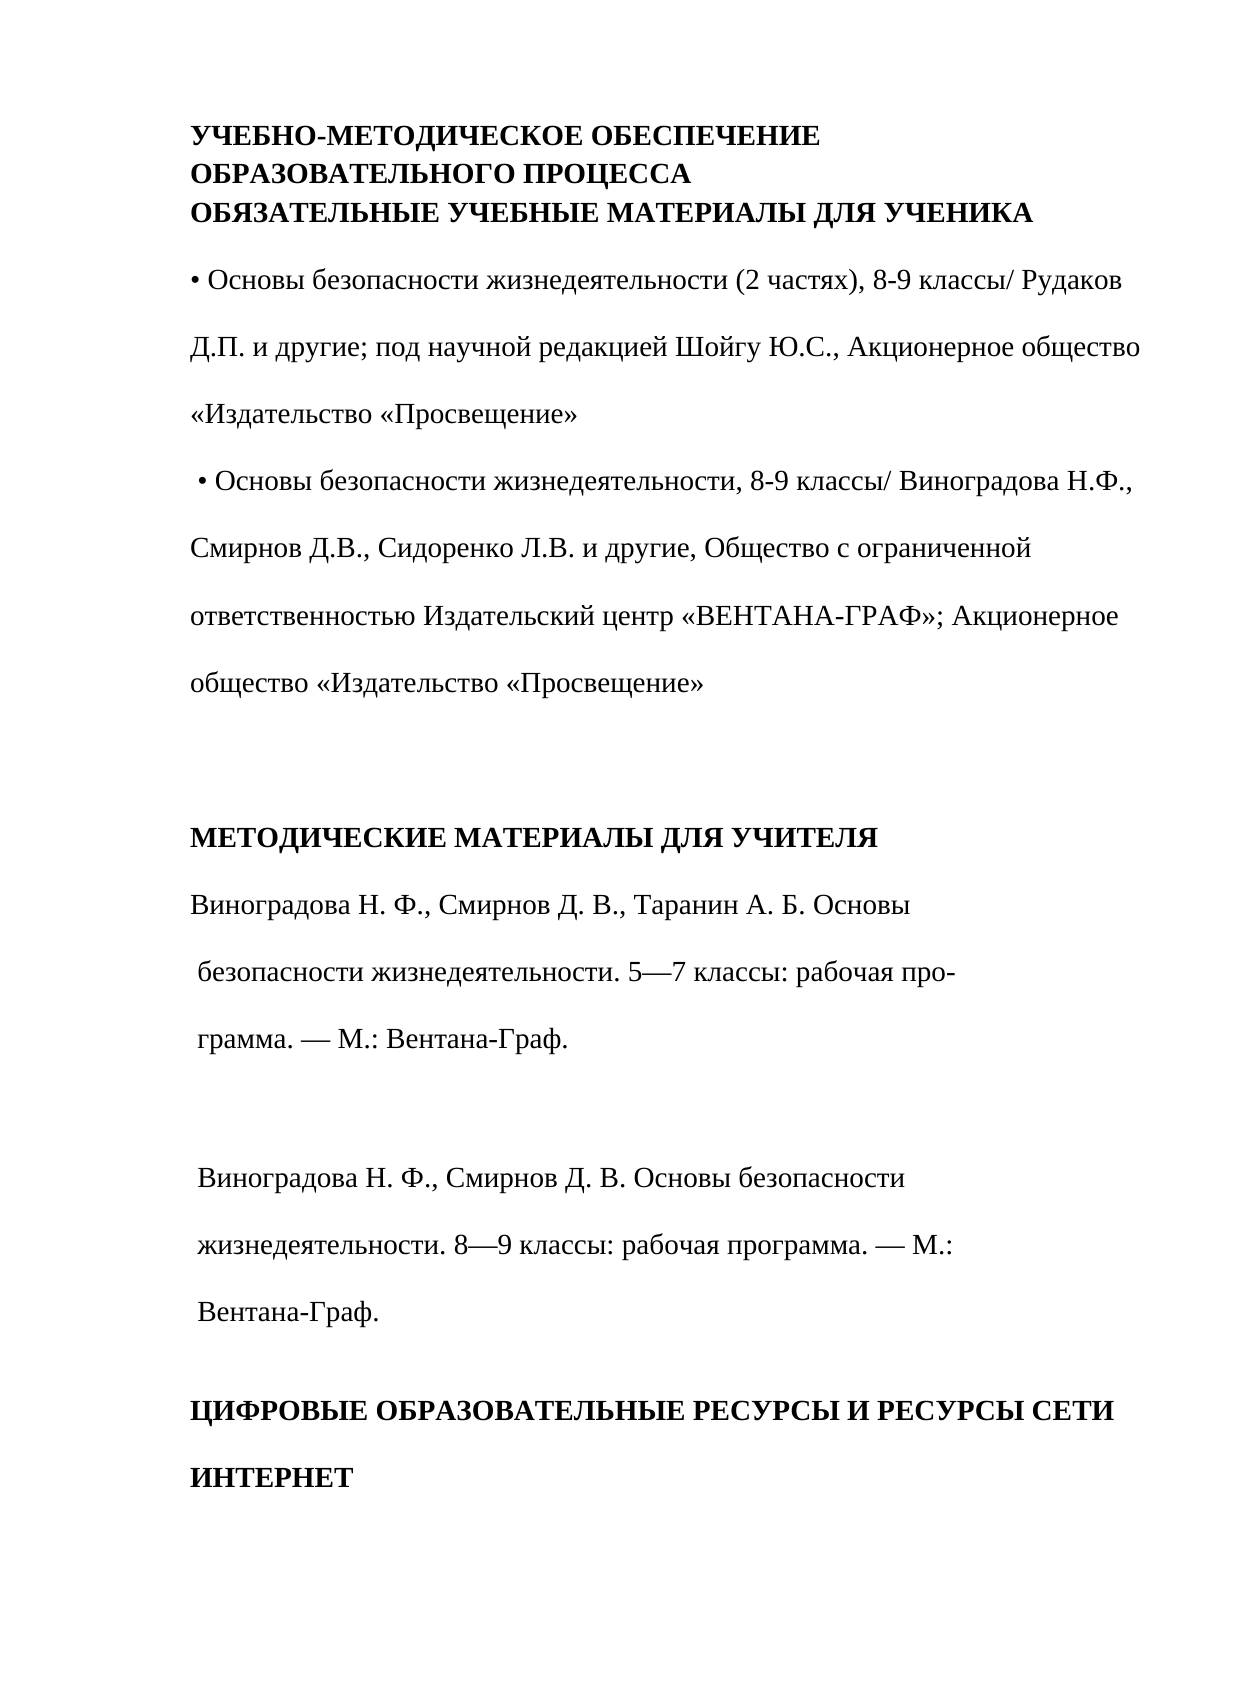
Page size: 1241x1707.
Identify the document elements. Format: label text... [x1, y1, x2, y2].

text • Основы безопасности жизнедеятельности (2 частях), 8-9 классы/ Рудаков Д.П. и другие; под научной редакцией Шойгу Ю.С., Акционерное общество «Издательство «Просвещение» • Основы безопасности жизнедеятельности, 8-9 классы/ Виноградова Н.Ф., Смирнов Д.В., Сидоренко Л.В. и другие, Общество с ограниченной ответственностью Издательский центр «ВЕНТАНА-ГРАФ»; Акционерное общество «Издательство «Просвещение» [190, 262, 1152, 698]
text ЦИФРОВЫЕ ОБРАЗОВАТЕЛЬНЫЕ РЕСУРСЫ И РЕСУРСЫ СЕТИ ИНТЕРНЕТ [190, 1393, 1152, 1494]
text МЕТОДИЧЕСКИЕ МАТЕРИАЛЫ ДЛЯ УЧИТЕЛЯ [190, 820, 1152, 854]
text Виноградова Н. Ф., Смирнов Д. В., Таранин А. Б. Основы безопасности жизнедеятельности. 5—7 классы: рабочая про- грамма. — М.: Вентана-Граф. Виноградова Н. Ф., Смирнов Д. В. Основы безопасности жизнедеятельности. 8—9 классы: рабочая программа. — М.: Вентана-Граф. [190, 887, 1152, 1327]
text УЧЕБНО-МЕТОДИЧЕСКОЕ ОБЕСПЕЧЕНИЕ ОБРАЗОВАТЕЛЬНОГО ПРОЦЕССА [190, 118, 1152, 190]
text ОБЯЗАТЕЛЬНЫЕ УЧЕБНЫЕ МАТЕРИАЛЫ ДЛЯ УЧЕНИКА [190, 195, 1152, 229]
